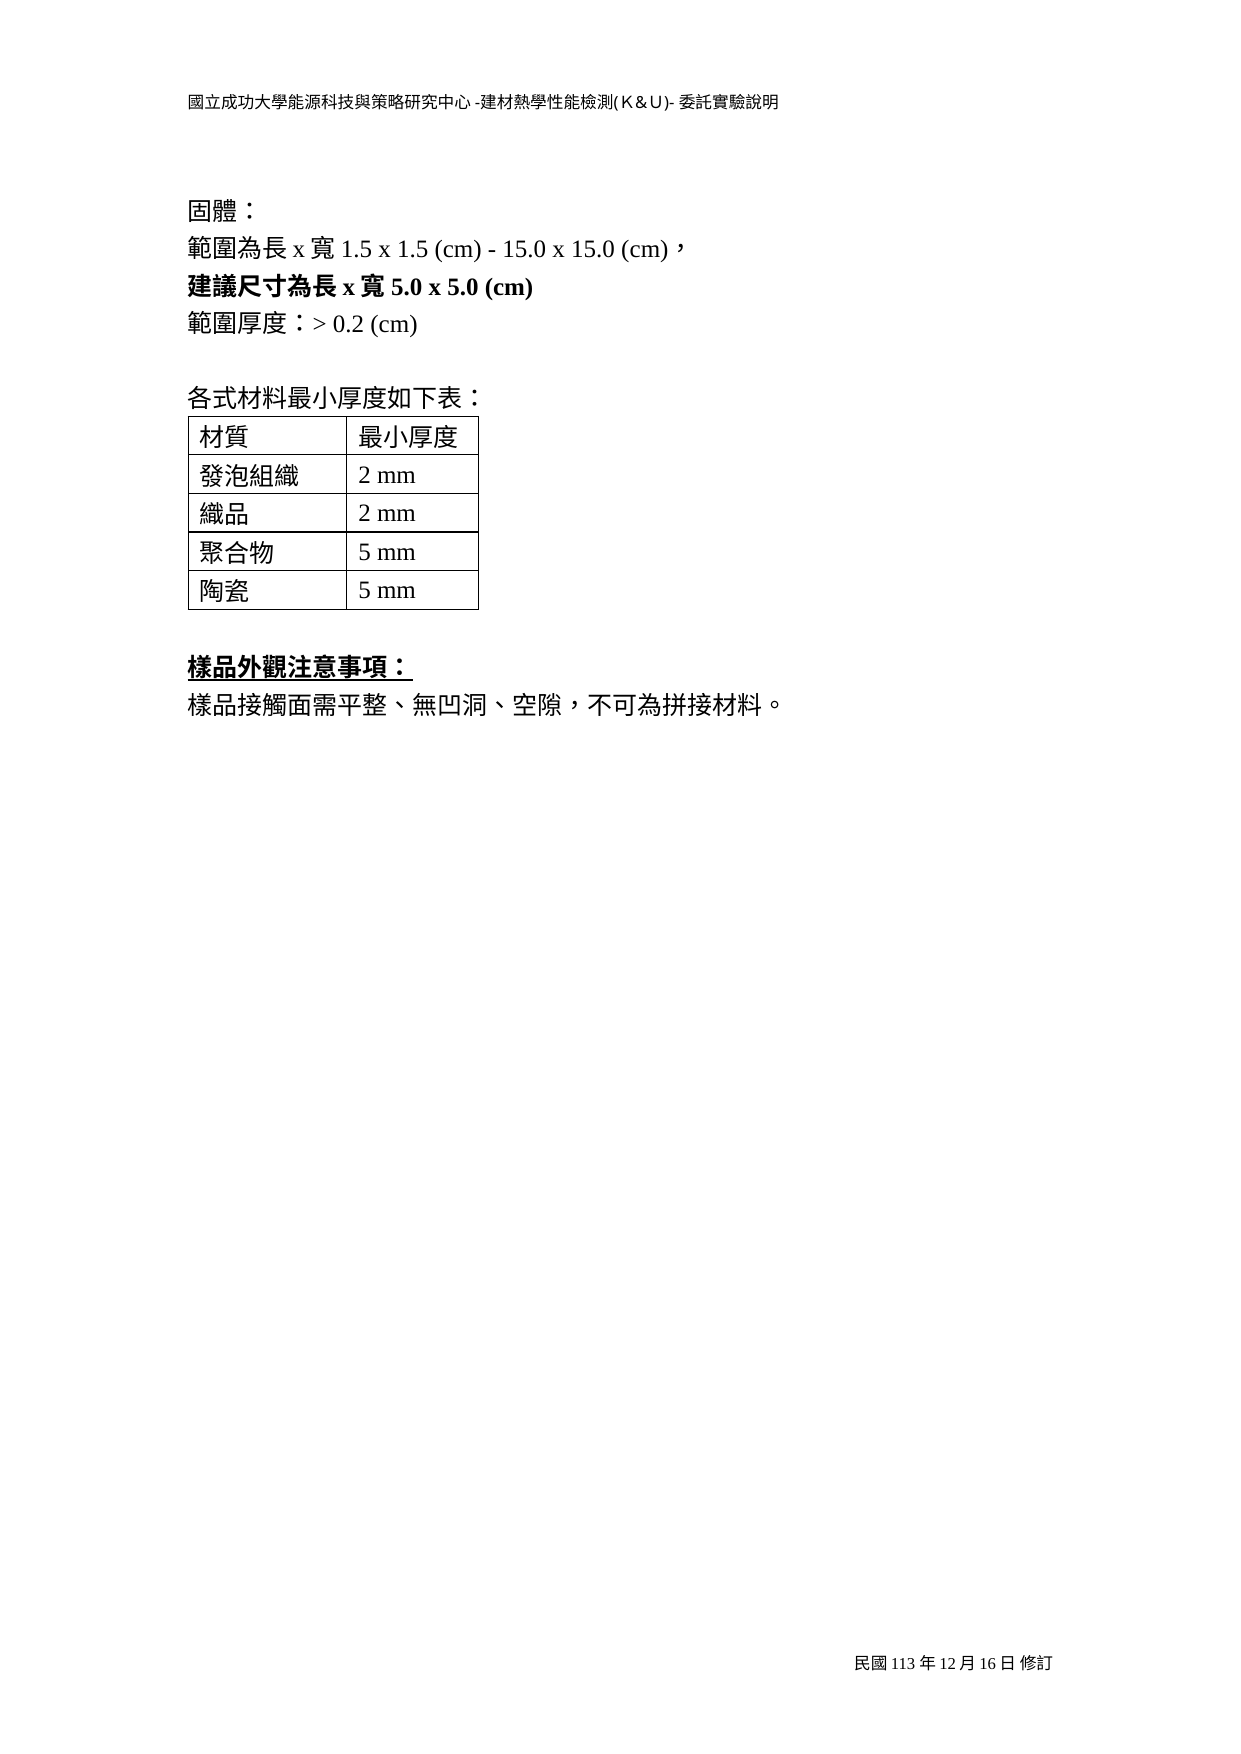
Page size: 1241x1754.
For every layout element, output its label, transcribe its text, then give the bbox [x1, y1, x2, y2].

table_cell 發泡組織 [189, 455, 346, 493]
table_cell 5 mm [347, 571, 478, 608]
table_cell 陶瓷 [189, 571, 346, 608]
table_cell 2 mm [347, 455, 478, 493]
text 建議尺寸為長x寬 5.0 x 5.0 (cm) [187, 266, 1053, 303]
table_cell 5 mm [347, 533, 478, 570]
text 各式材料最小厚度如下表： [187, 378, 1053, 416]
text 固體： [187, 191, 1053, 228]
text 範圍為長x寬 1.5 x 1.5 (cm) - 15.0 x 15.0 (cm)， [187, 228, 1053, 266]
table_cell 聚合物 [189, 533, 346, 570]
table_cell 織品 [189, 494, 346, 531]
text 樣品接觸面需平整、無凹洞、空隙，不可為拼接材料。 [187, 684, 1053, 722]
text 範圍厚度：> 0.2 (cm) [187, 303, 1053, 341]
table_header 最小厚度 [347, 417, 478, 454]
text 樣品外觀注意事項： [187, 647, 1053, 684]
table_cell 2 mm [347, 494, 478, 531]
table_header 材質 [189, 417, 346, 454]
